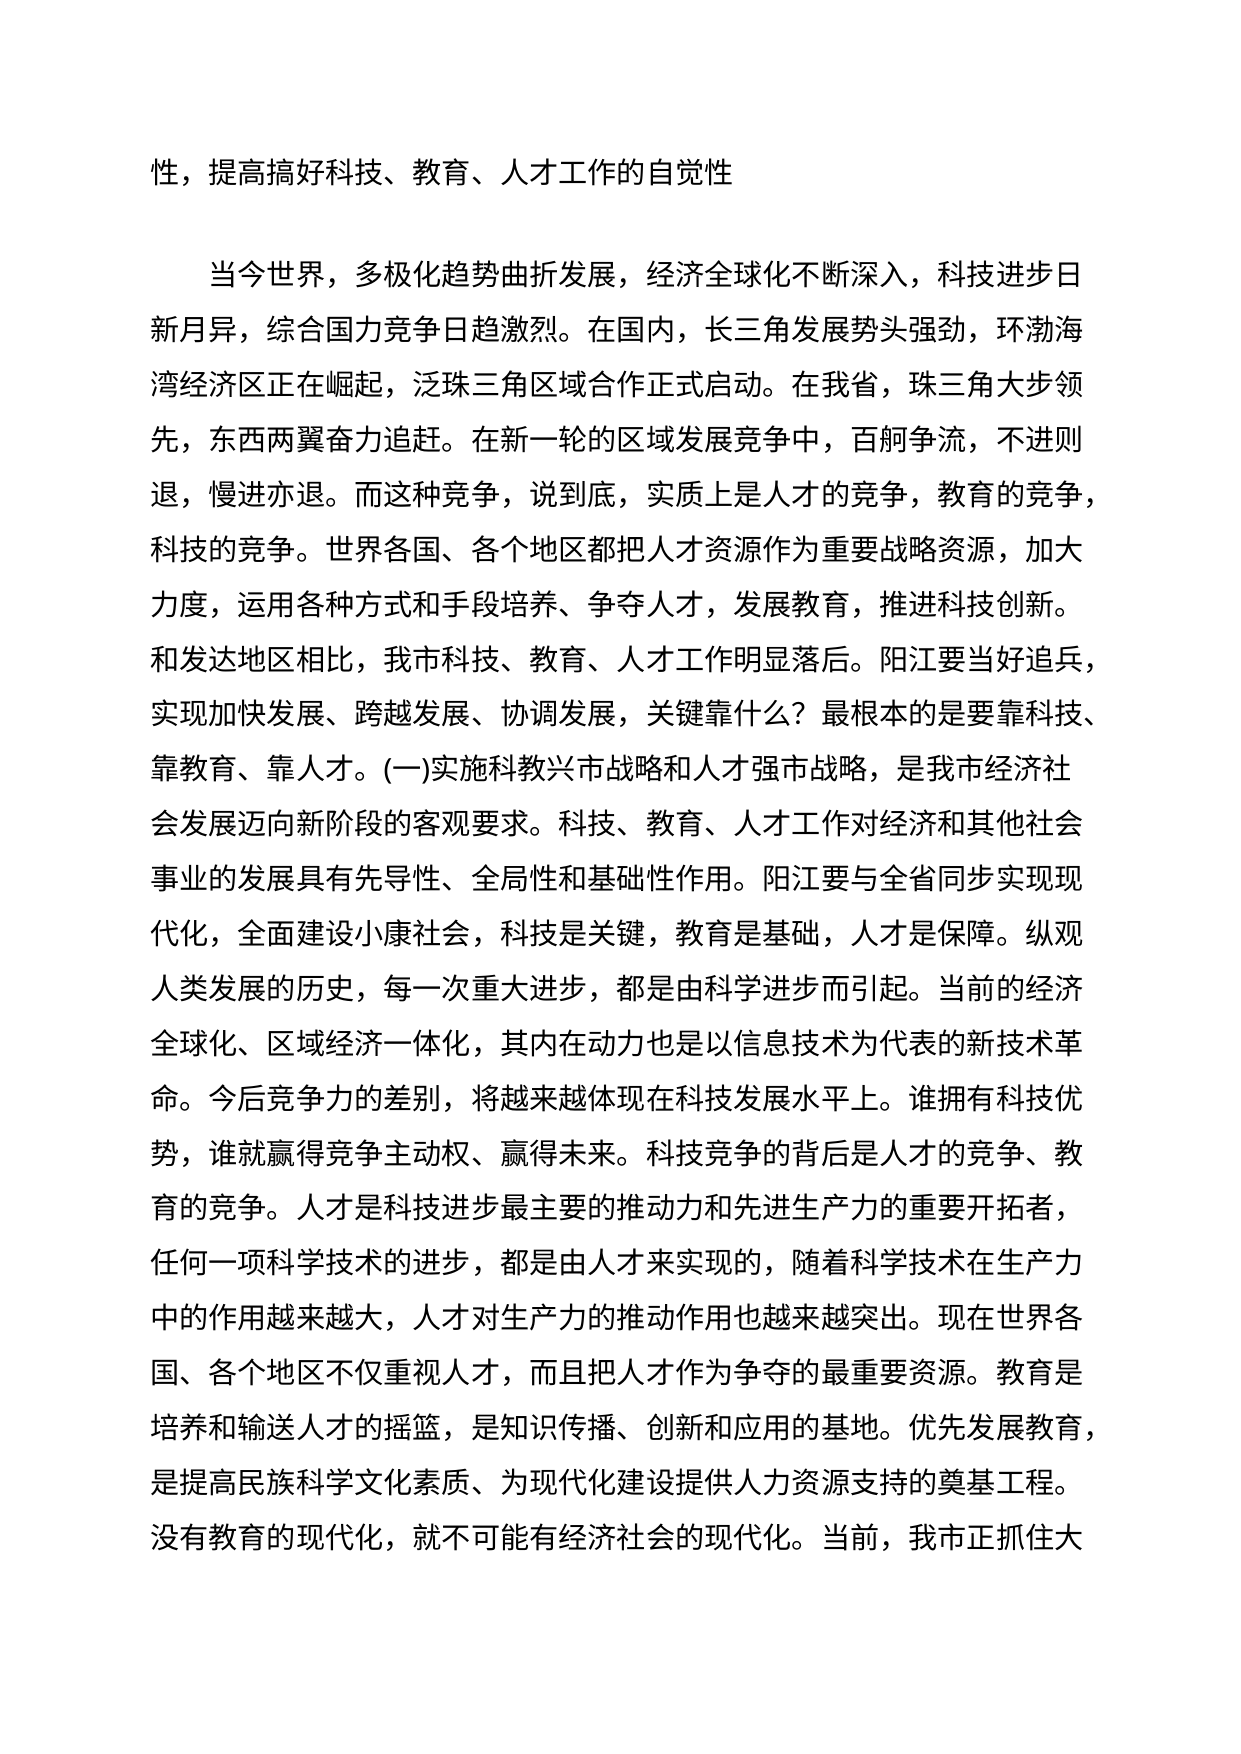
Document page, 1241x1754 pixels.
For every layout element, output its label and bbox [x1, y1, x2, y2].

text [150, 150, 1090, 192]
text [150, 252, 1090, 1557]
